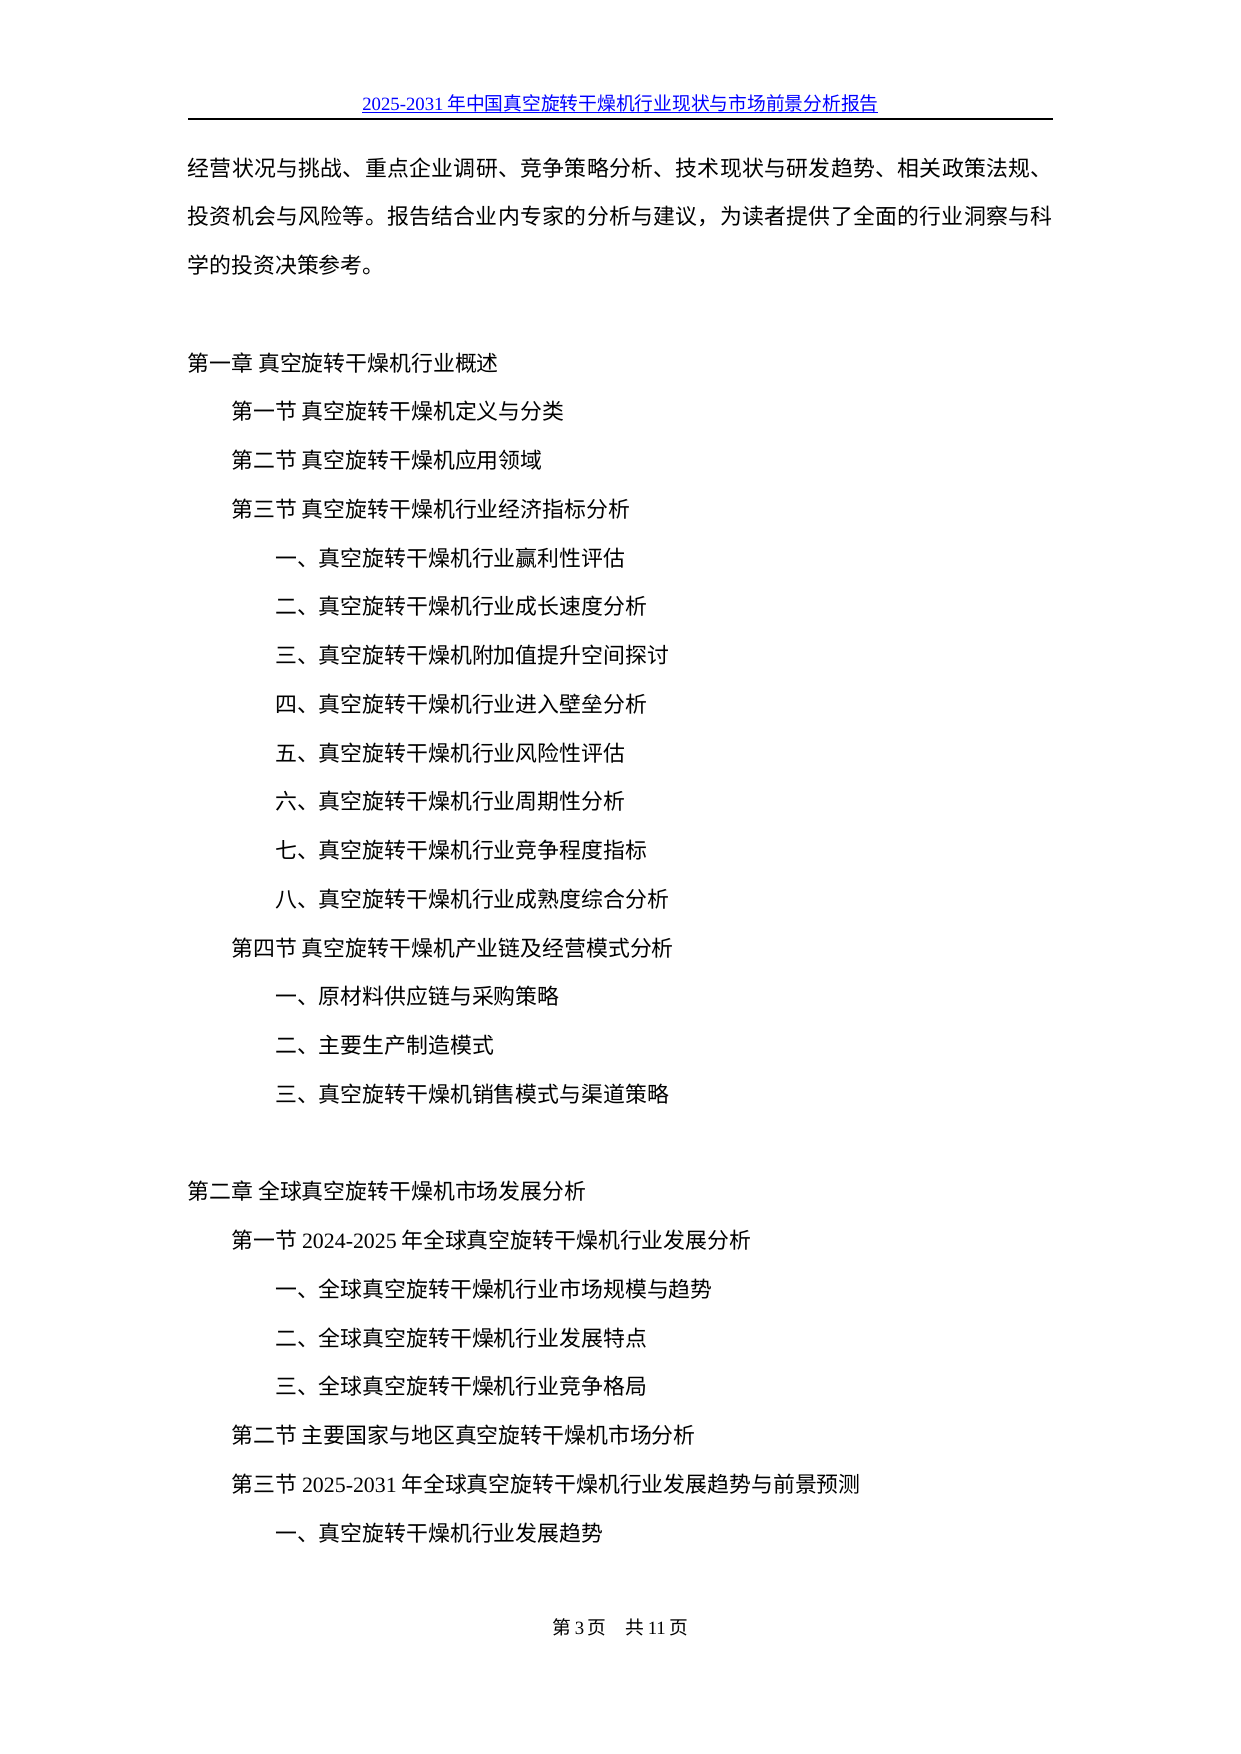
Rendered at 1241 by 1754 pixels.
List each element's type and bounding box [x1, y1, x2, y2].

text [187, 150, 1053, 1548]
